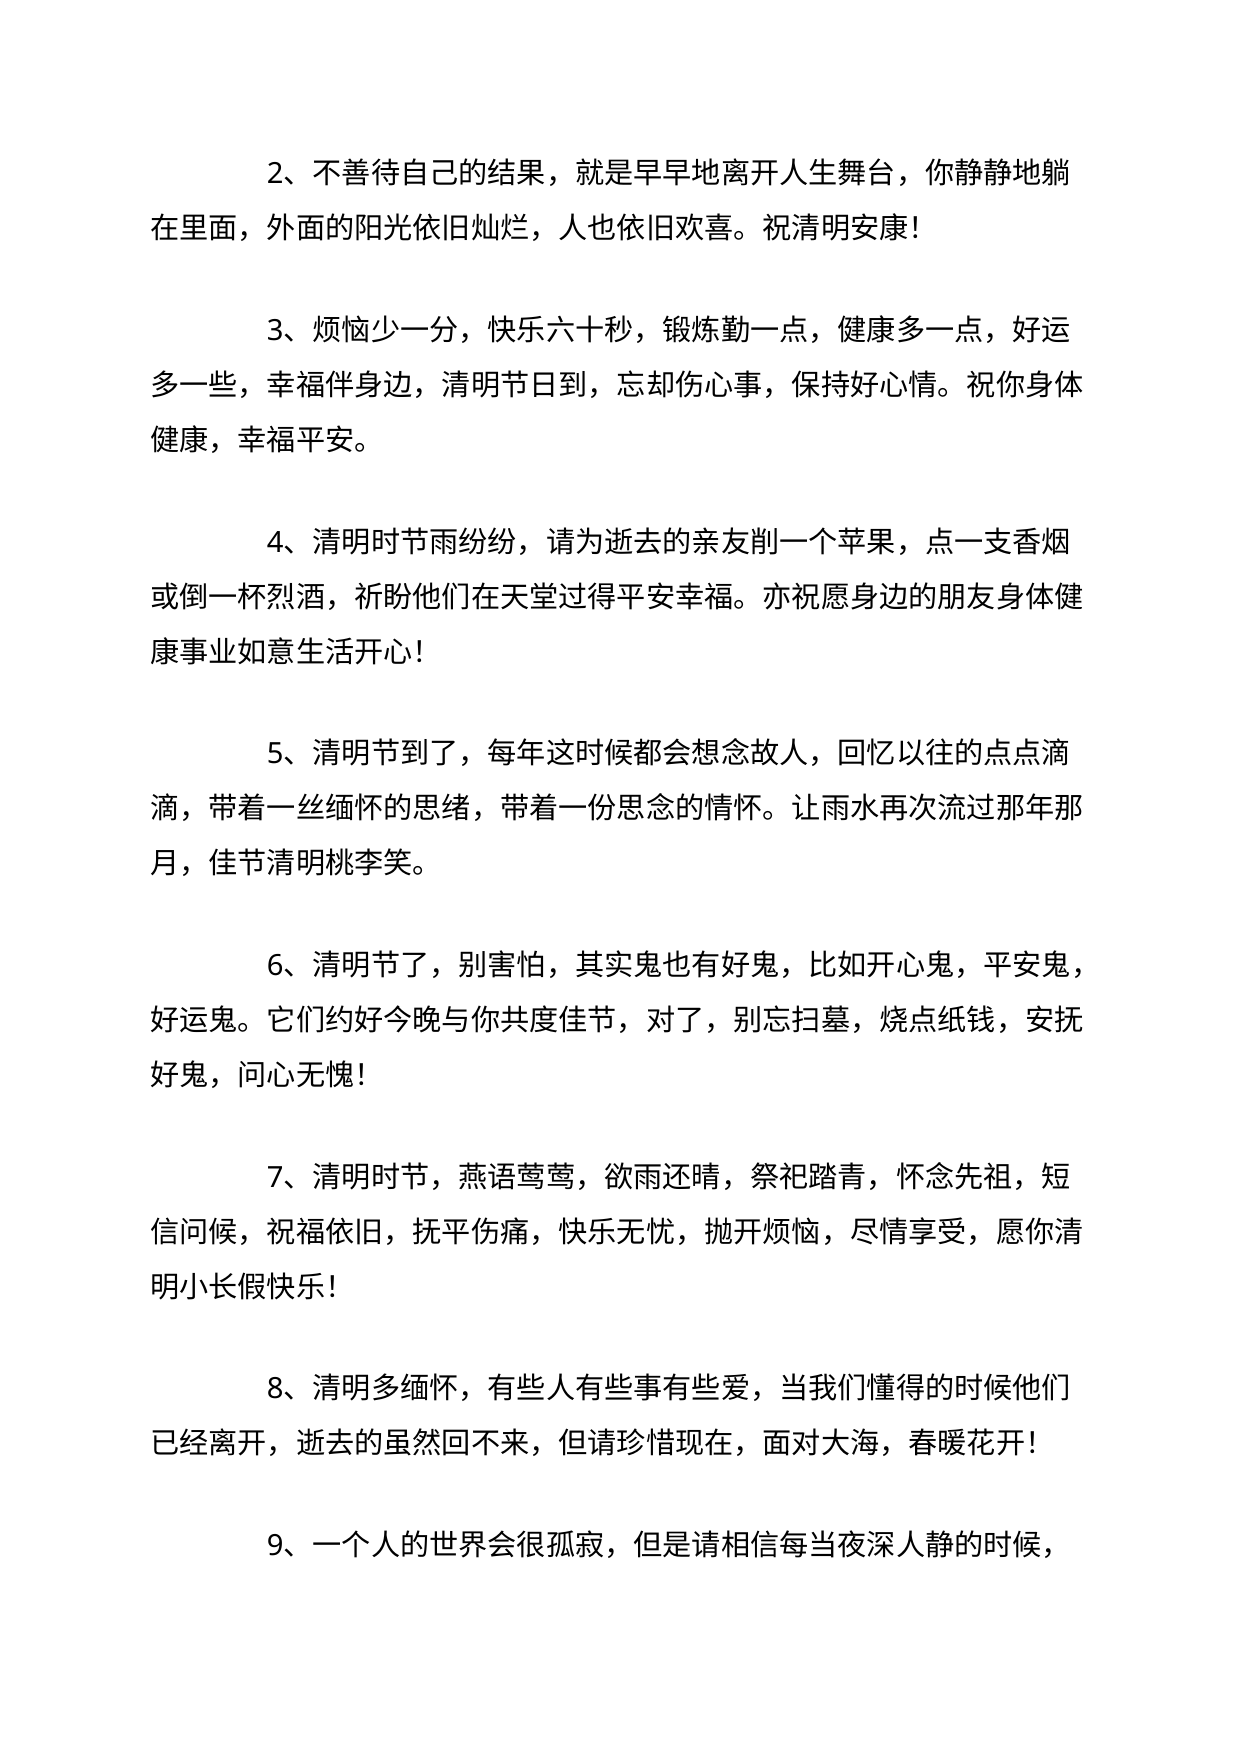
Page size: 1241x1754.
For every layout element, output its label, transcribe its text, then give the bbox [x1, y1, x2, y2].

text 6、清明节了，别害怕，其实鬼也有好鬼，比如开心鬼，平安鬼，好运鬼。它们约好今晚与你共度佳节，对了，别忘扫墓，烧点纸钱，安抚好鬼，问心无愧！ [150, 942, 1090, 1094]
text 4、清明时节雨纷纷，请为逝去的亲友削一个苹果，点一支香烟或倒一杯烈酒，祈盼他们在天堂过得平安幸福。亦祝愿身边的朋友身体健康事业如意生活开心！ [150, 518, 1090, 671]
text 8、清明多缅怀，有些人有些事有些爱，当我们懂得的时候他们已经离开，逝去的虽然回不来，但请珍惜现在，面对大海，春暖花开！ [150, 1365, 1090, 1462]
text 2、不善待自己的结果，就是早早地离开人生舞台，你静静地躺在里面，外面的阳光依旧灿烂，人也依旧欢喜。祝清明安康！ [150, 150, 1090, 247]
text 7、清明时节，燕语莺莺，欲雨还晴，祭祀踏青，怀念先祖，短信问候，祝福依旧，抚平伤痛，快乐无忧，抛开烦恼，尽情享受，愿你清明小长假快乐！ [150, 1153, 1090, 1306]
text 3、烦恼少一分，快乐六十秒，锻炼勤一点，健康多一点，好运多一些，幸福伴身边，清明节日到，忘却伤心事，保持好心情。祝你身体健康，幸福平安。 [150, 307, 1090, 459]
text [150, 1522, 1090, 1564]
text 5、清明节到了，每年这时候都会想念故人，回忆以往的点点滴滴，带着一丝缅怀的思绪，带着一份思念的情怀。让雨水再次流过那年那月，佳节清明桃李笑。 [150, 730, 1090, 882]
